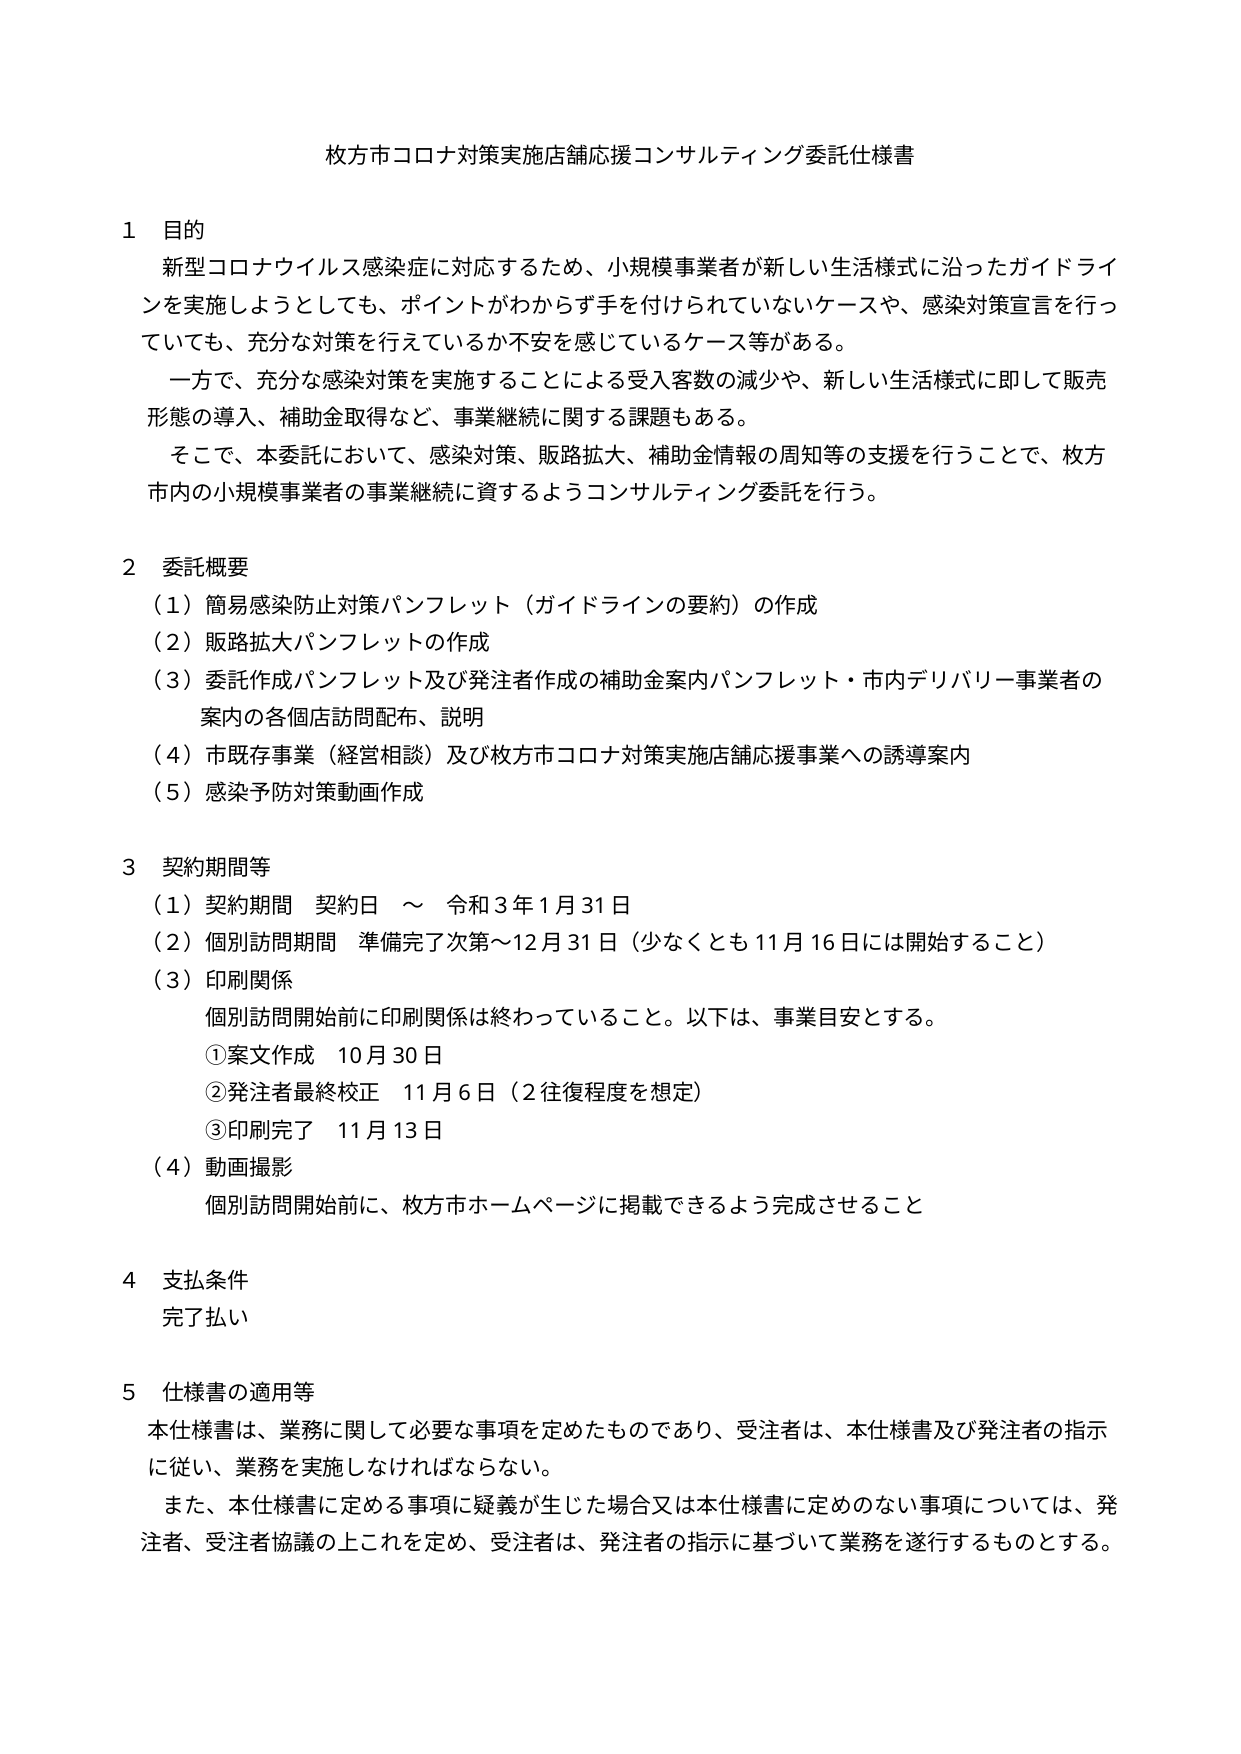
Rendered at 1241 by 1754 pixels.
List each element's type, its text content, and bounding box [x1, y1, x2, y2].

text （２）販路拡大パンフレットの作成 [118, 622, 1122, 660]
text 個別訪問開始前に、枚方市ホームページに掲載できるよう完成させること [118, 1185, 1122, 1222]
text 本仕様書は、業務に関して必要な事項を定めたものであり、受注者は、本仕様書及び発注者の指示に従い、業務を実施しなければならない。 [148, 1410, 1122, 1485]
text そこで、本委託において、感染対策、販路拡大、補助金情報の周知等の支援を行うことで、枚方市内の小規模事業者の事業継続に資するようコンサルティング委託を行う。 [148, 435, 1122, 510]
text ５ 仕様書の適用等 [118, 1372, 1122, 1410]
text 枚方市コロナ対策実施店舗応援コンサルティング委託仕様書 [118, 135, 1122, 172]
text （２）個別訪問期間 準備完了次第～12月31日（少なくとも11月16日には開始すること） [118, 922, 1122, 960]
text 新型コロナウイルス感染症に対応するため、小規模事業者が新しい生活様式に沿ったガイドラインを実施しようとしても、ポイントがわからず手を付けられていないケースや、感染対策宣言を行っていても、充分な対策を行えているか不安を感じているケース等がある。 [140, 247, 1122, 360]
text （３）委託作成パンフレット及び発注者作成の補助金案内パンフレット・市内デリバリー事業者の案内の各個店訪問配布、説明 [118, 660, 1122, 735]
text （１）簡易感染防止対策パンフレット（ガイドラインの要約）の作成 [118, 585, 1122, 622]
text ４ 支払条件 [118, 1260, 1122, 1297]
text 個別訪問開始前に印刷関係は終わっていること。以下は、事業目安とする。 [118, 997, 1122, 1035]
text ３ 契約期間等 [118, 847, 1122, 885]
text ２ 委託概要 [118, 547, 1122, 585]
text また、本仕様書に定める事項に疑義が生じた場合又は本仕様書に定めのない事項については、発注者、受注者協議の上これを定め、受注者は、発注者の指示に基づいて業務を遂行するものとする。 [140, 1485, 1122, 1560]
text （４）市既存事業（経営相談）及び枚方市コロナ対策実施店舗応援事業への誘導案内 [118, 735, 1122, 772]
text （４）動画撮影 [118, 1147, 1122, 1185]
text （１）契約期間 契約日 ～ 令和３年1月31日 [118, 885, 1122, 922]
text ①案文作成 10月30日 [118, 1035, 1122, 1072]
text 完了払い [118, 1297, 1122, 1335]
text ②発注者最終校正 11月6日（２往復程度を想定） [118, 1072, 1122, 1110]
text ③印刷完了 11月13日 [118, 1110, 1122, 1147]
text １ 目的 [118, 210, 1122, 247]
text （５）感染予防対策動画作成 [140, 772, 1122, 810]
text （３）印刷関係 [118, 960, 1122, 997]
text 一方で、充分な感染対策を実施することによる受入客数の減少や、新しい生活様式に即して販売形態の導入、補助金取得など、事業継続に関する課題もある。 [148, 360, 1122, 435]
